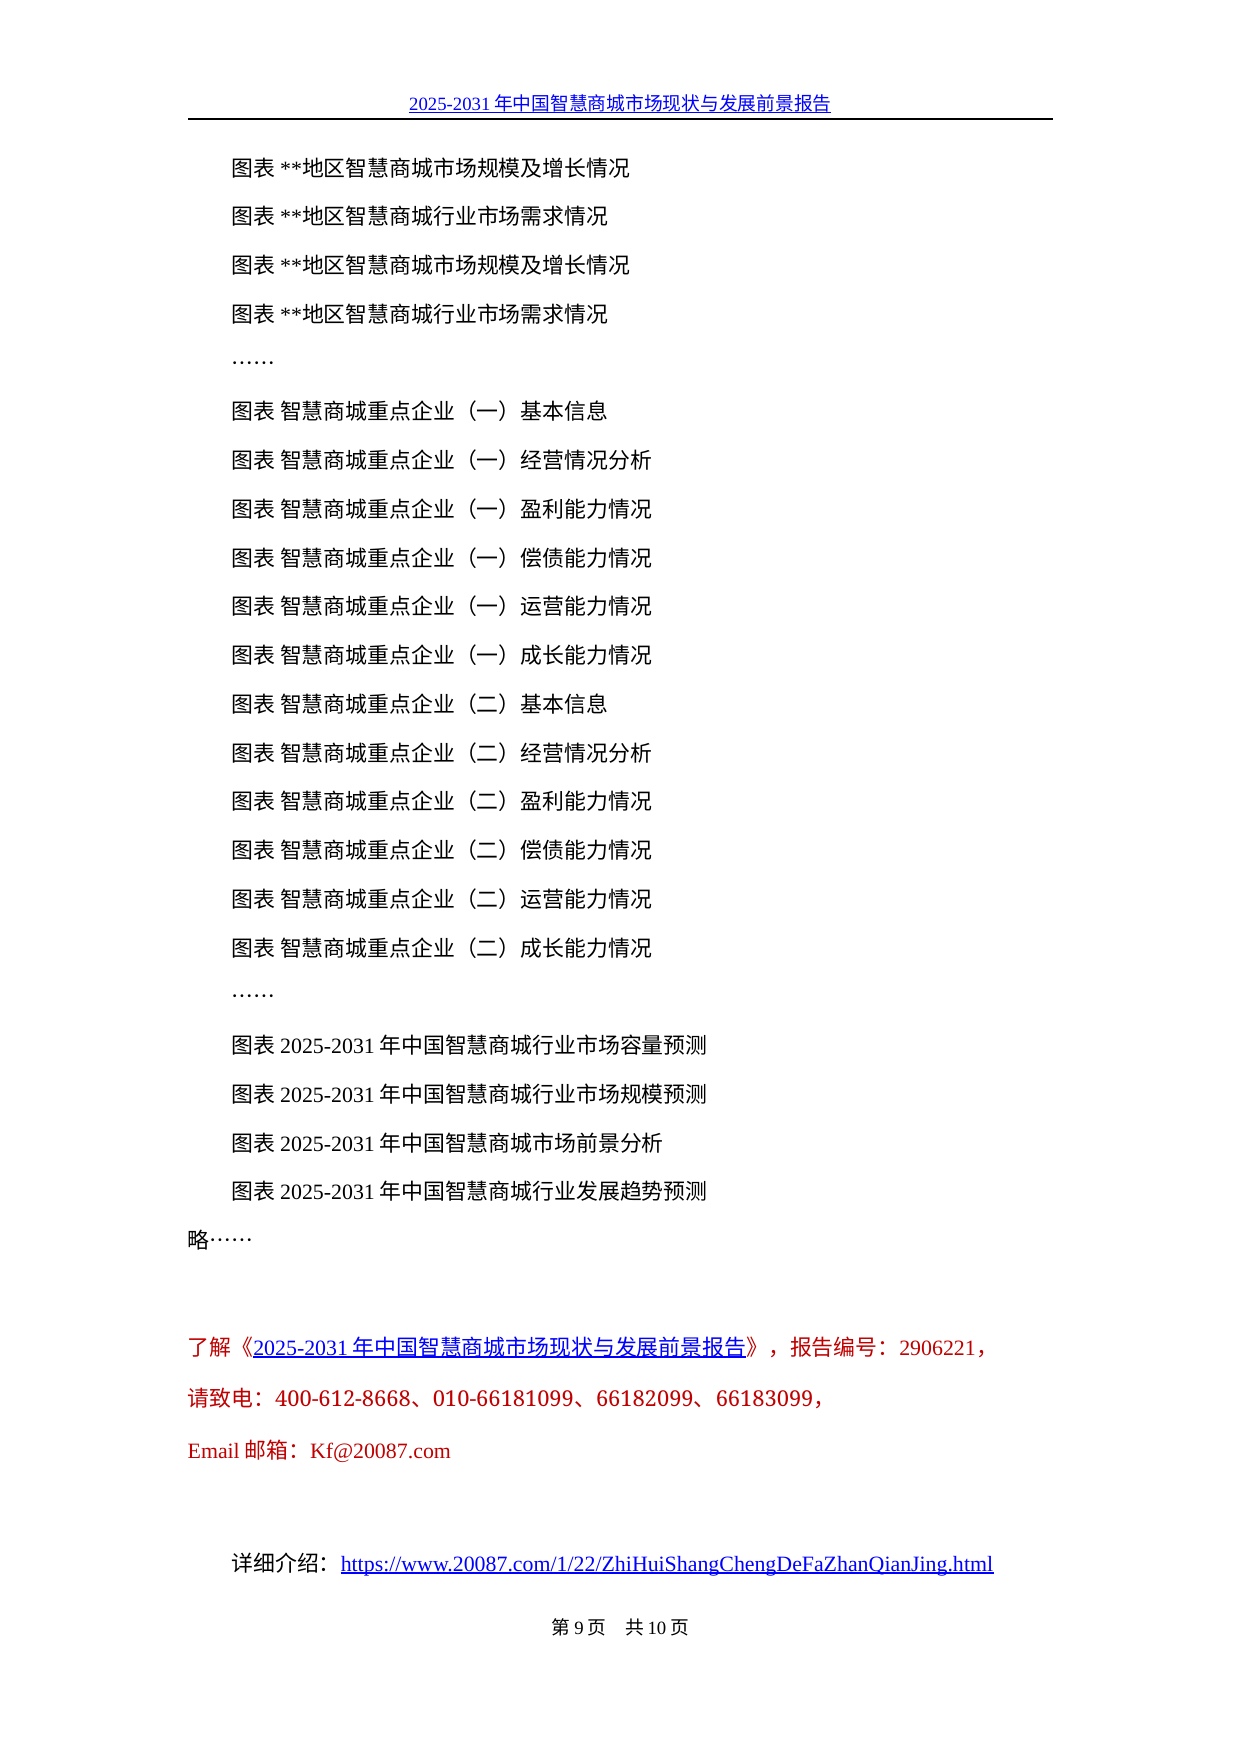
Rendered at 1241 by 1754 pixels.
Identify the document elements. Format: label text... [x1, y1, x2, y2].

text 详细介绍：https://www.20087.com/1/22/ZhiHuiShangChengDeFaZhanQianJing.html [187, 1545, 1053, 1578]
text 了解《2025-2031年中国智慧商城市场现状与发展前景报告》，报告编号：2906221， [187, 1329, 1053, 1362]
text 请致电：400-612-8668、010-66181099、66182099、66183099， [187, 1381, 1053, 1413]
text Email邮箱：Kf@20087.com [187, 1432, 1053, 1465]
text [187, 150, 1053, 1255]
